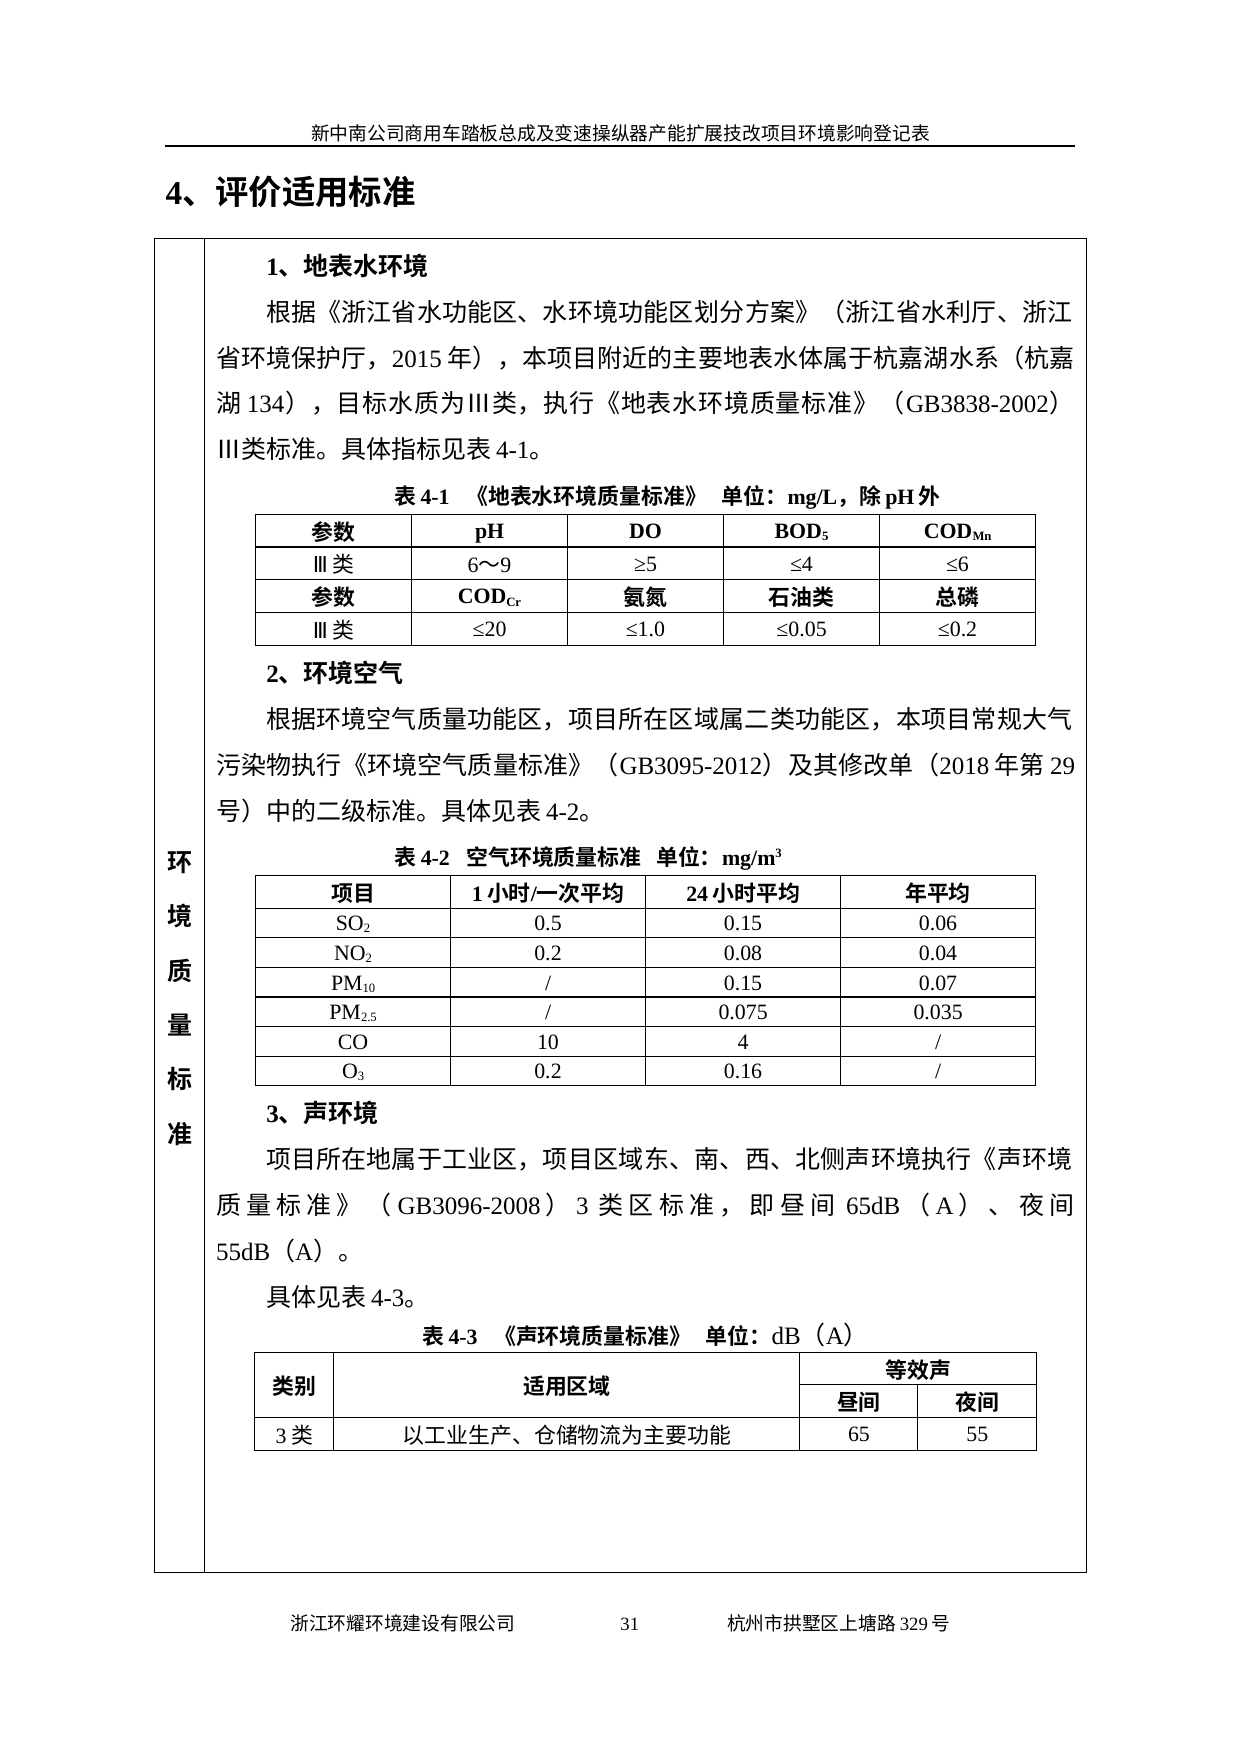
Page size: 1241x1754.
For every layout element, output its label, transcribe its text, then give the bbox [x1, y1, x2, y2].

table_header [205, 239, 1086, 1572]
table_header 环 境 质 量 标 准 [155, 239, 204, 1572]
text 4、评价适用标准 [165, 165, 1075, 214]
